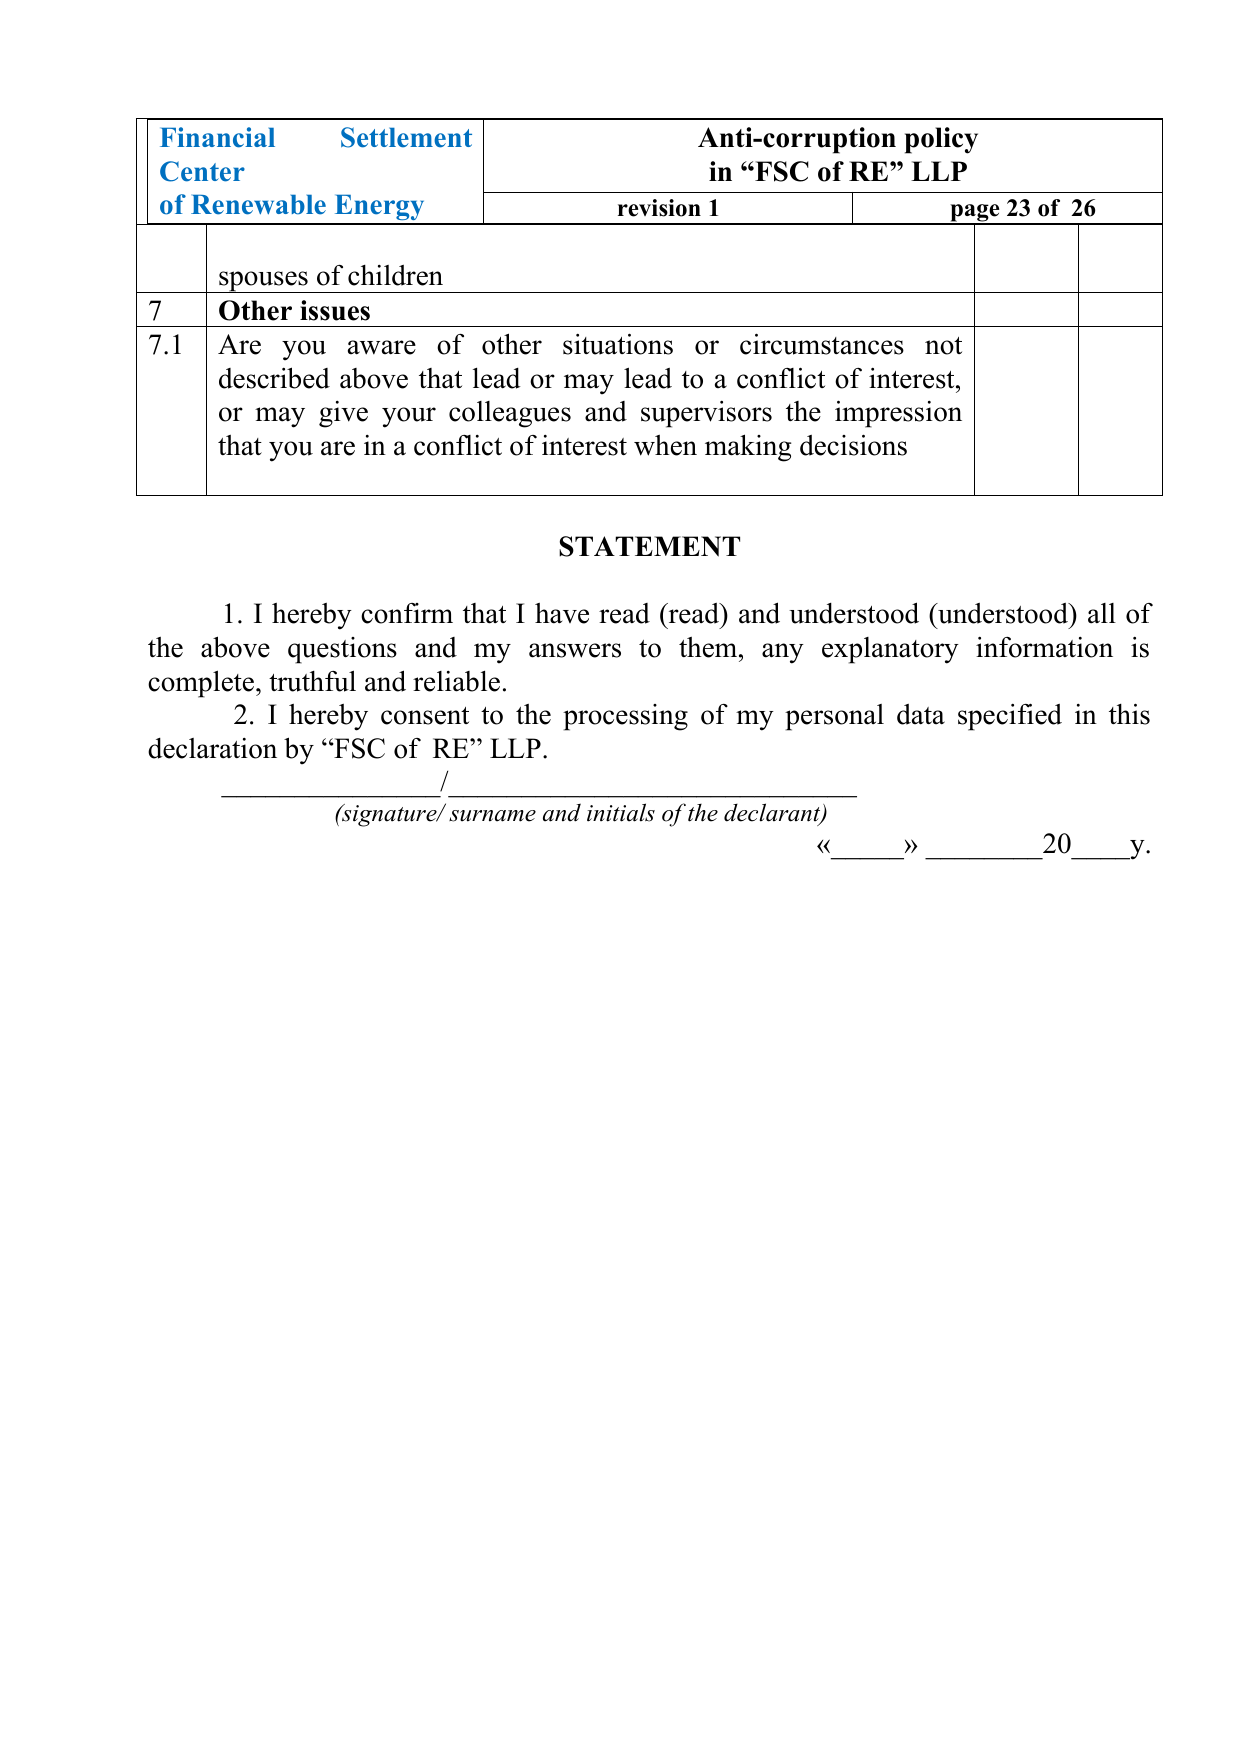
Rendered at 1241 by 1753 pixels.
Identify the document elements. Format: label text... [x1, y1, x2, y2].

table_cell [137, 225, 206, 292]
table_cell Are you aware of other situations or circumstances not described above that lead or may lead to a conflict of interest, or may give your colleagues and supervisors the impression that you are in a conflict of interest when making decisions [207, 327, 974, 495]
text «_____» ________20____y. [148, 827, 1152, 860]
text 2. I hereby consent to the processing of my personal data specified in this declaration by “FSC of RE” LLP. [148, 697, 1152, 764]
table_cell [1079, 327, 1162, 495]
table_cell [975, 225, 1078, 292]
table_cell spouses of children [207, 225, 974, 292]
table_cell [1079, 293, 1162, 326]
table_cell [137, 119, 147, 223]
table_cell [975, 293, 1078, 326]
table_cell [484, 193, 852, 223]
table_cell [484, 120, 1162, 192]
table_cell [975, 327, 1078, 495]
table_cell [148, 120, 483, 223]
text 1. I hereby confirm that I have read (read) and understood (understood) all of the above questions and my answers to them, any explanatory information is complete, truthful and reliable. [148, 597, 1152, 697]
text (signature/ surname and initials of the declarant) [328, 798, 1152, 827]
text STATEMENT [558, 529, 1152, 563]
table_cell 7.1 [137, 327, 206, 495]
table_cell 7 [137, 293, 206, 326]
text _______________/____________________________ [221, 764, 1152, 798]
table_cell [853, 193, 1162, 223]
table_cell [1079, 225, 1162, 292]
table_cell Other issues [207, 293, 974, 326]
